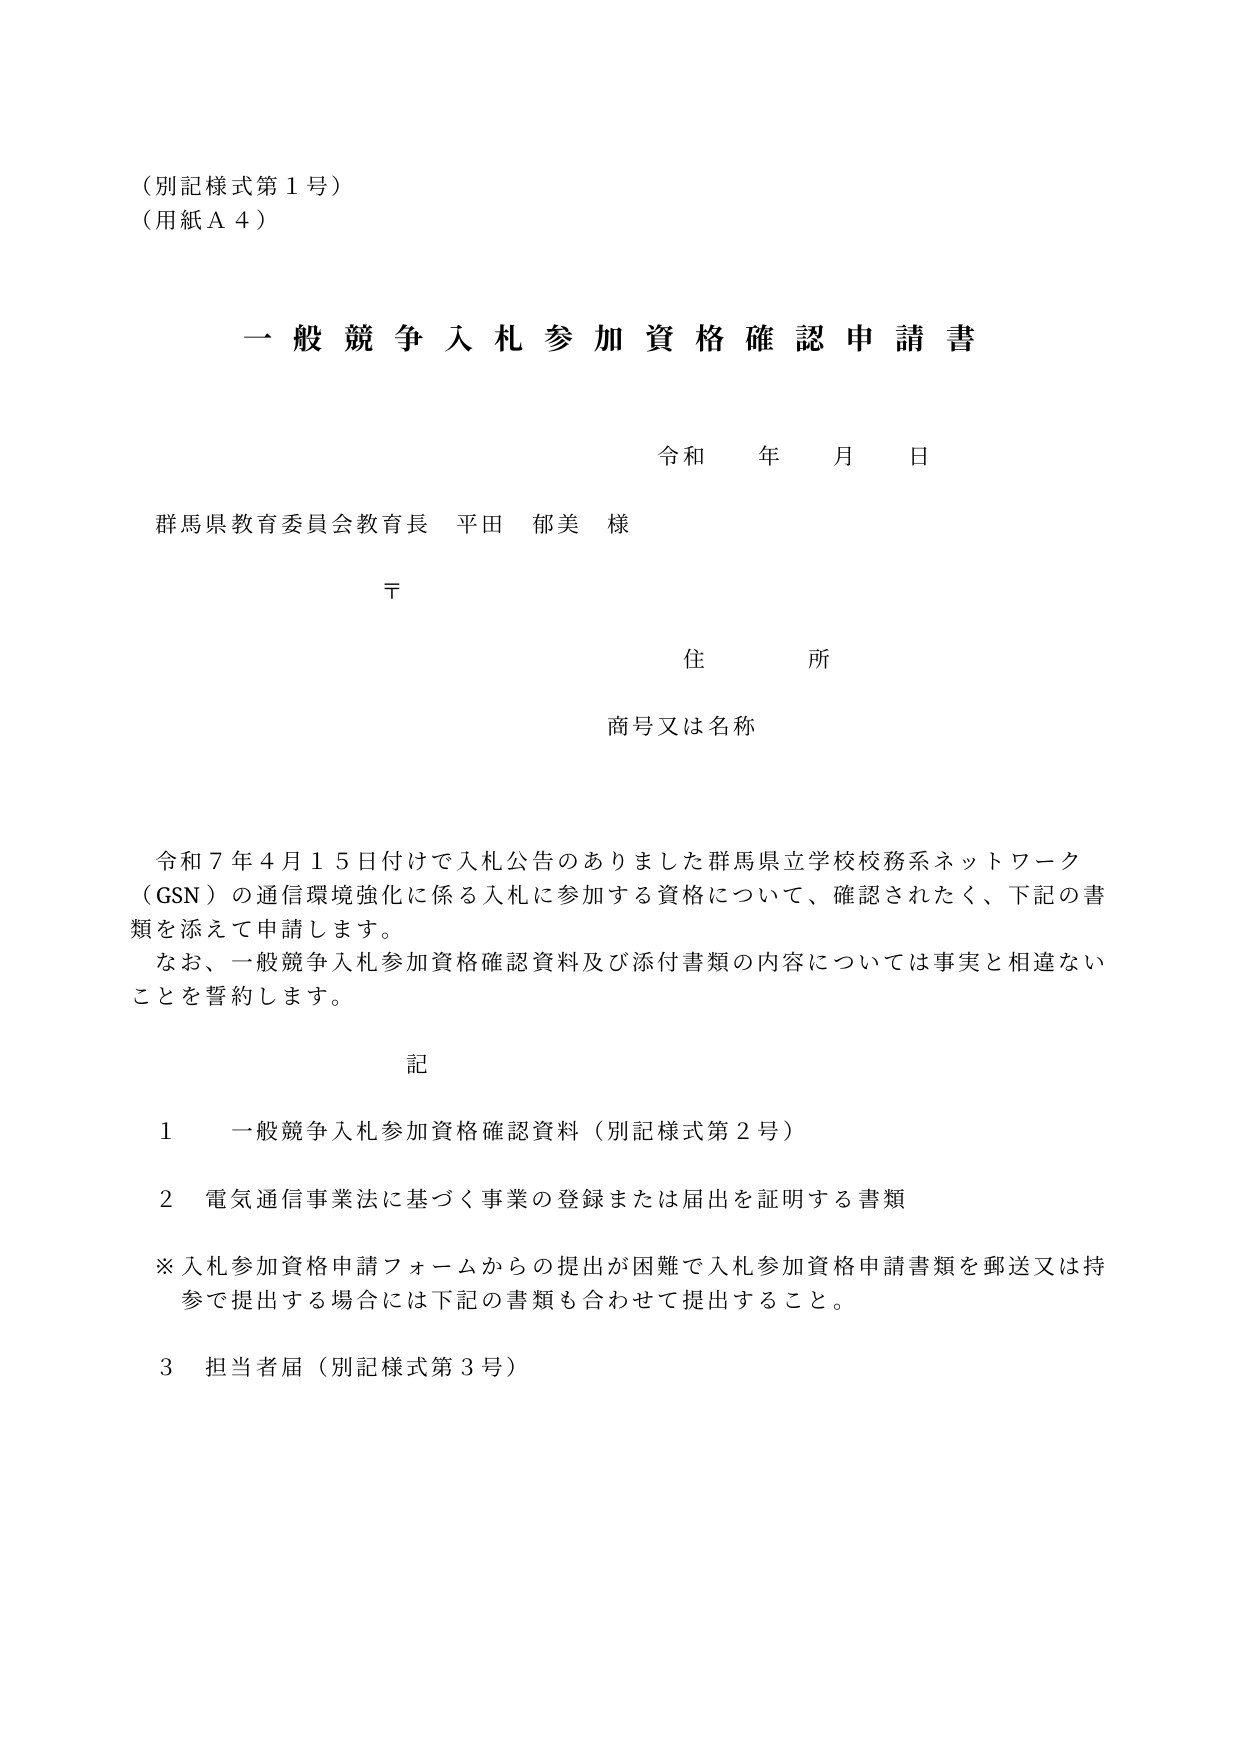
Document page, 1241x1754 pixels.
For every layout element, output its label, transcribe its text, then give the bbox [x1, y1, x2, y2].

text 一般競争入札参加資格確認申請書 [131, 303, 1109, 371]
text 商号又は名称 [131, 708, 1109, 742]
text 〒 [131, 573, 1109, 607]
text 群馬県教育委員会教育長 平田 郁美 様 [131, 506, 1109, 539]
text ※入札参加資格申請フォームからの提出が困難で入札参加資格申請書類を郵送又は持参で提出する場合には下記の書類も合わせて提出すること。 [152, 1248, 1109, 1316]
text １ 一般競争入札参加資格確認資料（別記様式第２号） [131, 1113, 1109, 1147]
text （別記様式第１号） （用紙Ａ４） [131, 168, 1109, 236]
text 令和 年 月 日 [131, 438, 1109, 472]
text ３ 担当者届（別記様式第３号） [131, 1349, 1109, 1383]
text 記 [131, 1046, 1109, 1079]
text 住 所 [131, 641, 1109, 674]
text 令和７年４月１５日付けで入札公告のありました群馬県立学校校務系ネットワーク（GSN）の通信環境強化に係る入札に参加する資格について、確認されたく、下記の書類を添えて申請します。 [131, 843, 1109, 944]
text ２ 電気通信事業法に基づく事業の登録または届出を証明する書類 [131, 1181, 1109, 1214]
text なお、一般競争入札参加資格確認資料及び添付書類の内容については事実と相違ないことを誓約します。 [131, 944, 1109, 1012]
